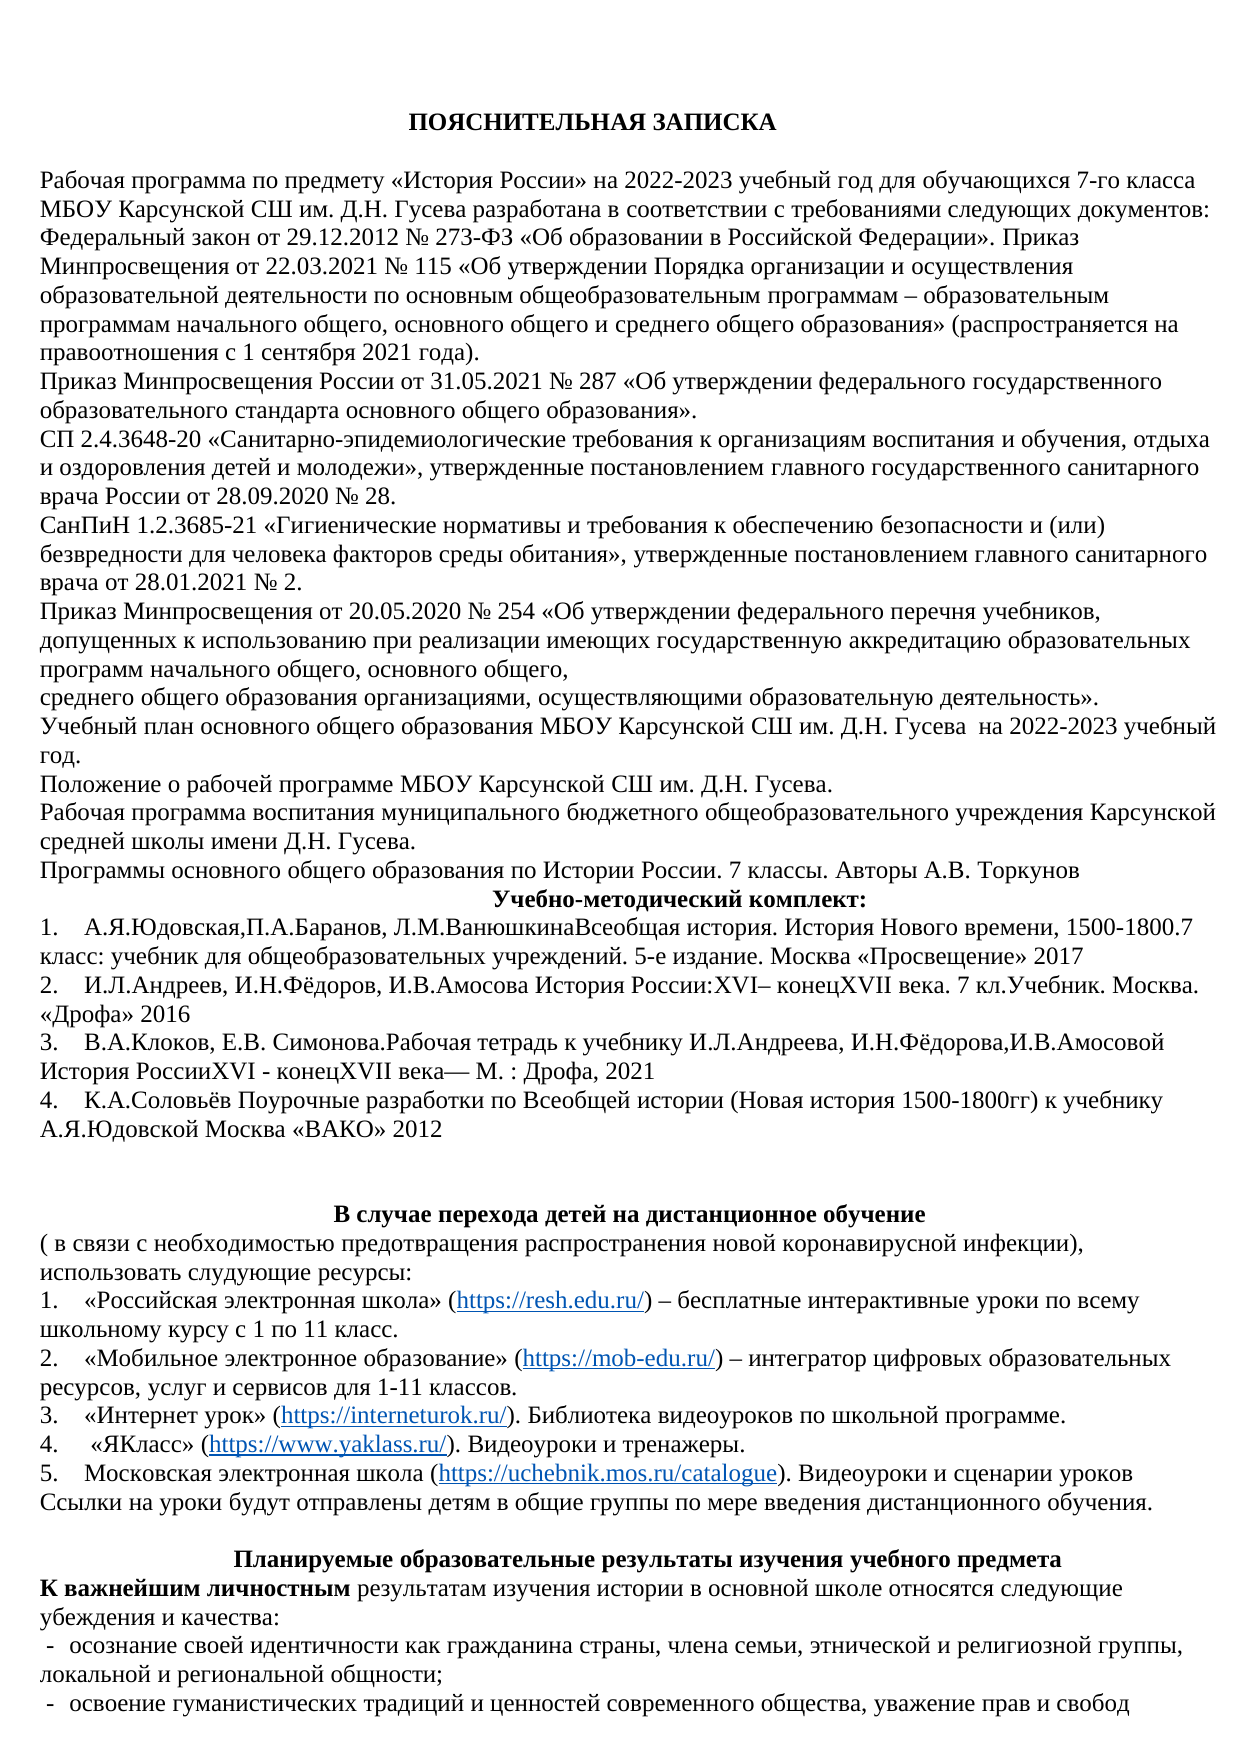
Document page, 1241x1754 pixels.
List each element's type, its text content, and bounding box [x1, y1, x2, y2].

text Учебный план основного общего образования МБОУ Карсунской СШ им. Д.Н. Гусева на 2022-2023 учебный год. [39, 711, 1226, 769]
text ПОЯСНИТЕЛЬНАЯ ЗАПИСКА [39, 107, 1226, 136]
text Приказ Минпросвещения от 20.05.2020 № 254 «Об утверждении федерального перечня учебников, допущенных к использованию при реализации имеющих государственную аккредитацию образовательных программ начального общего, основного общего, [39, 596, 1226, 682]
text среднего общего образования организациями, осуществляющими образовательную деятельность». [39, 682, 1226, 711]
text Федеральный закон от 29.12.2012 № 273-ФЗ «Об образовании в Российской Федерации». Приказ Минпросвещения от 22.03.2021 № 115 «Об утверждении Порядка организации и осуществления образовательной деятельности по основным общеобразовательным программам – образовательным программам начального общего, основного общего и среднего общего образования» (распространяется на правоотношения с 1 сентября 2021 года). [39, 222, 1226, 366]
text Положение о рабочей программе МБОУ Карсунской СШ им. Д.Н. Гусева. [39, 769, 1226, 797]
list «ЯКласс» (https://www.yaklass.ru/). Видеоуроки и тренажеры. [39, 1429, 1226, 1458]
list осознание своей идентичности как гражданина страны, члена семьи, этнической и религиозной группы, локальной и региональной общности; [39, 1630, 1226, 1688]
list В.А.Клоков, Е.В. Симонова.Рабочая тетрадь к учебнику И.Л.Андреева, И.Н.Фёдорова,И.В.Амосовой История РоссииXVI - конецXVII века— М. : Дрофа, 2021 [39, 1027, 1226, 1085]
text Учебно-методический комплект: [39, 884, 1226, 912]
text Ссылки на уроки будут отправлены детям в общие группы по мере введения дистанционного обучения. [39, 1487, 1226, 1516]
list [39, 1688, 1226, 1717]
text ( в связи с необходимостью предотвращения распространения новой коронавирусной инфекции), использовать слудующие ресурсы: [39, 1228, 1226, 1286]
subtitle В случае перехода детей на дистанционное обучение [39, 1199, 1226, 1228]
list «Интернет урок» (https://interneturok.ru/). Библиотека видеоуроков по школьной программе. [39, 1401, 1226, 1429]
list Московская электронная школа (https://uchebnik.mos.ru/catalogue). Видеоуроки и сценарии уроков [39, 1458, 1226, 1487]
list «Российская электронная школа» (https://resh.edu.ru/) – бесплатные интерактивные уроки по всему школьному курсу с 1 по 11 класс. [39, 1286, 1226, 1343]
subtitle Планируемые образовательные результаты изучения учебного предмета [39, 1544, 1226, 1573]
text Программы основного общего образования по Истории России. 7 классы. Авторы А.В. Торкунов [39, 855, 1226, 884]
text СП 2.4.3648-20 «Санитарно-эпидемиологические требования к организациям воспитания и обучения, отдыха и оздоровления детей и молодежи», утвержденные постановлением главного государственного санитарного врача России от 28.09.2020 № 28. [39, 424, 1226, 510]
list А.Я.Юдовская,П.А.Баранов, Л.М.ВанюшкинаВсеобщая история. История Нового времени, 1500-1800.7 класс: учебник для общеобразовательных учреждений. 5-е издание. Москва «Просвещение» 2017 [39, 912, 1226, 970]
text Рабочая программа воспитания муниципального бюджетного общеобразовательного учреждения Карсунской средней школы имени Д.Н. Гусева. [39, 797, 1226, 855]
text К важнейшим личностным результатам изучения истории в основной школе относятся следующие убеждения и качества: [39, 1573, 1226, 1630]
text СанПиН 1.2.3685-21 «Гигиенические нормативы и требования к обеспечению безопасности и (или) безвредности для человека факторов среды обитания», утвержденные постановлением главного санитарного врача от 28.01.2021 № 2. [39, 510, 1226, 596]
list К.А.Соловьёв Поурочные разработки по Всеобщей истории (Новая история 1500-1800гг) к учебнику А.Я.Юдовской Москва «ВАКО» 2012 [39, 1085, 1226, 1142]
text Приказ Минпросвещения России от 31.05.2021 № 287 «Об утверждении федерального государственного образовательного стандарта основного общего образования». [39, 366, 1226, 424]
list «Мобильное электронное образование» (https://mob-edu.ru/) – интегратор цифровых образовательных ресурсов, услуг и сервисов для 1-11 классов. [39, 1343, 1226, 1401]
list И.Л.Андреев, И.Н.Фёдоров, И.В.Амосова История России:XVI– конецXVII века. 7 кл.Учебник. Москва. «Дрофа» 2016 [39, 970, 1226, 1027]
text Рабочая программа по предмету «История России» на 2022-2023 учебный год для обучающихся 7-го класса МБОУ Карсунской СШ им. Д.Н. Гусева разработана в соответствии с требованиями следующих документов: [39, 165, 1226, 222]
